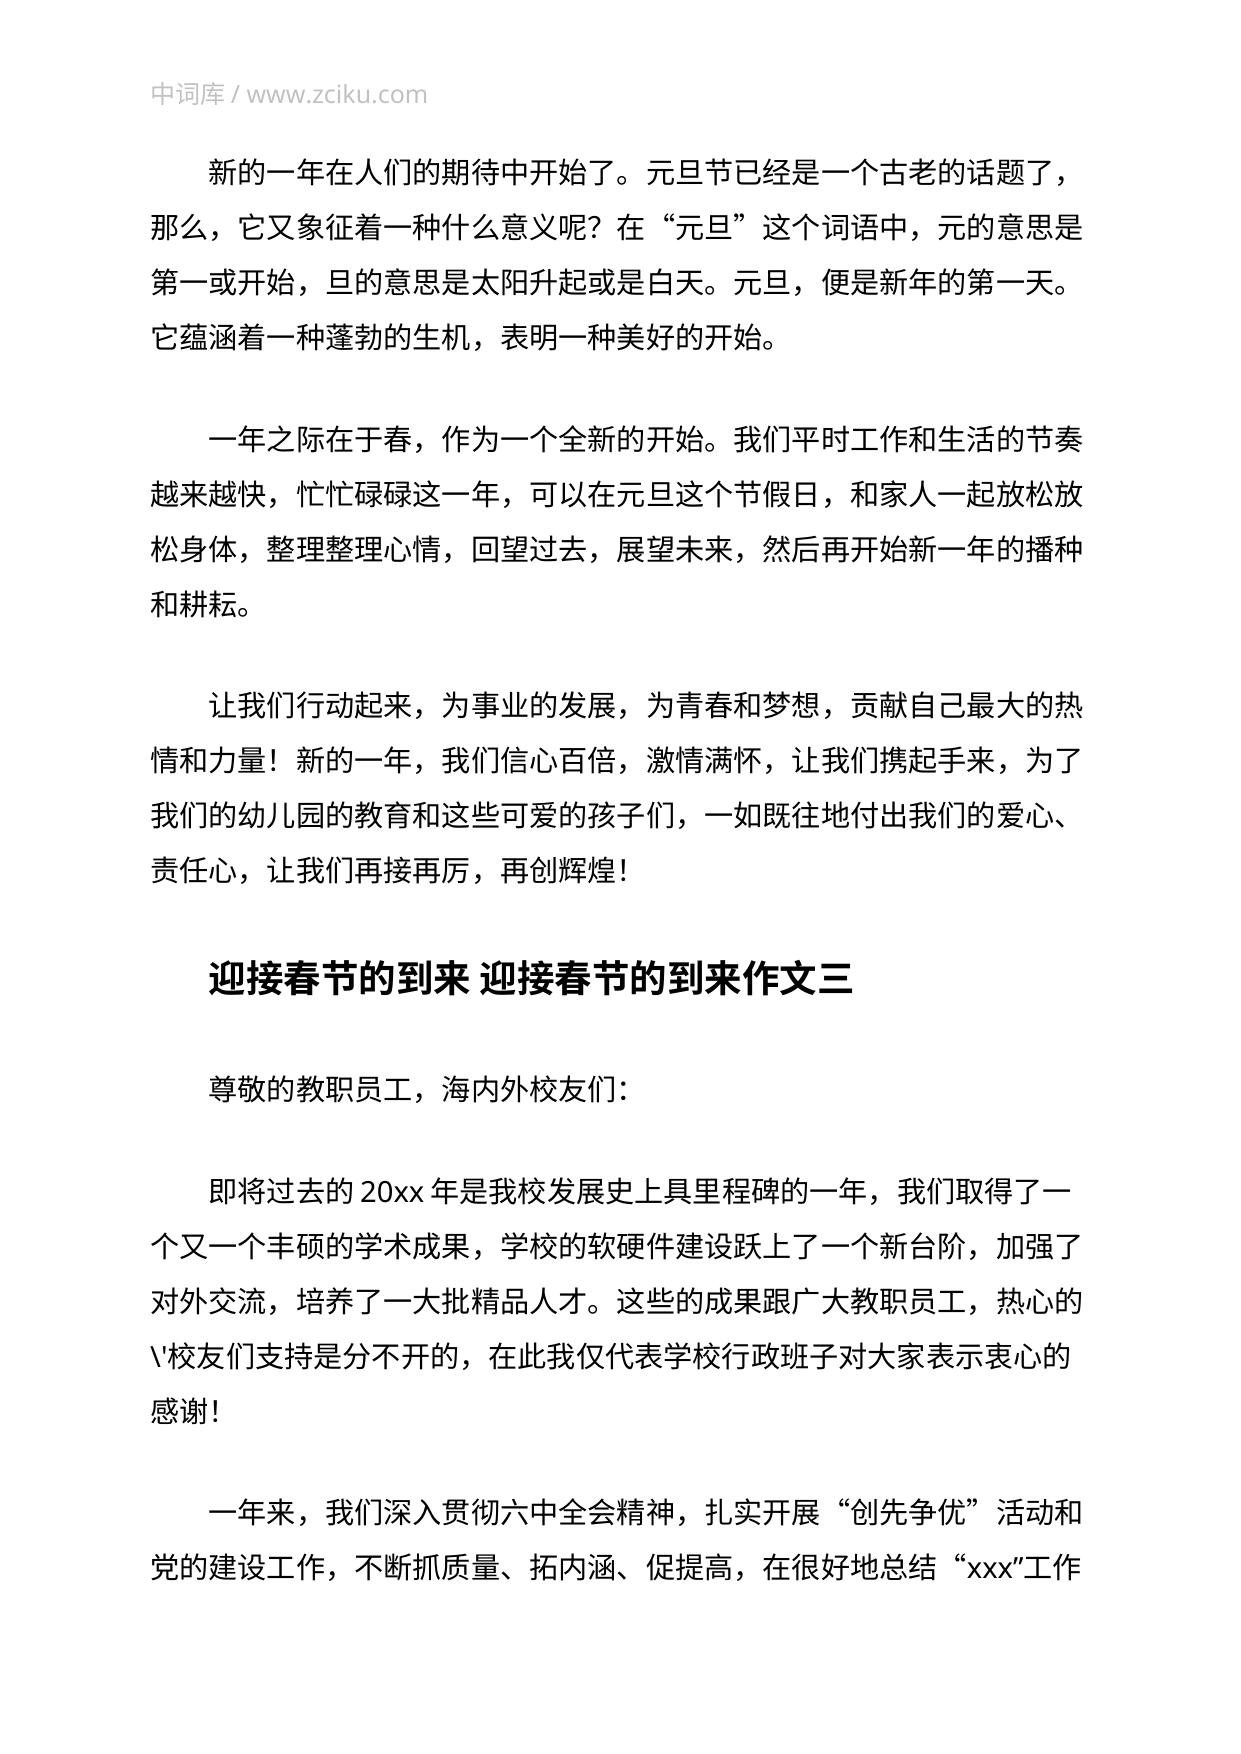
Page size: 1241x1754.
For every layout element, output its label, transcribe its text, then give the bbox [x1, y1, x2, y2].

text 让我们行动起来，为事业的发展，为青春和梦想，贡献自己最大的热情和力量！新的一年，我们信心百倍，激情满怀，让我们携起手来，为了我们的幼儿园的教育和这些可爱的孩子们，一如既往地付出我们的爱心、责任心，让我们再接再厉，再创辉煌！ [150, 683, 1090, 890]
text 一年之际在于春，作为一个全新的开始。我们平时工作和生活的节奏越来越快，忙忙碌碌这一年，可以在元旦这个节假日，和家人一起放松放松身体，整理整理心情，回望过去，展望未来，然后再开始新一年的播种和耕耘。 [150, 416, 1090, 623]
text 新的一年在人们的期待中开始了。元旦节已经是一个古老的话题了，那么，它又象征着一种什么意义呢？在“元旦”这个词语中，元的意思是第一或开始，旦的意思是太阳升起或是白天。元旦，便是新年的第一天。它蕴涵着一种蓬勃的生机，表明一种美好的开始。 [150, 150, 1090, 357]
text 即将过去的20xx年是我校发展史上具里程碑的一年，我们取得了一个又一个丰硕的学术成果，学校的软硬件建设跃上了一个新台阶，加强了对外交流，培养了一大批精品人才。这些的成果跟广大教职员工，热心的\'校友们支持是分不开的，在此我仅代表学校行政班子对大家表示衷心的感谢！ [150, 1168, 1090, 1431]
text 迎接春节的到来 迎接春节的到来作文三 [150, 949, 1090, 1004]
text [150, 1490, 1090, 1587]
text 尊敬的教职员工，海内外校友们： [150, 1067, 1090, 1109]
